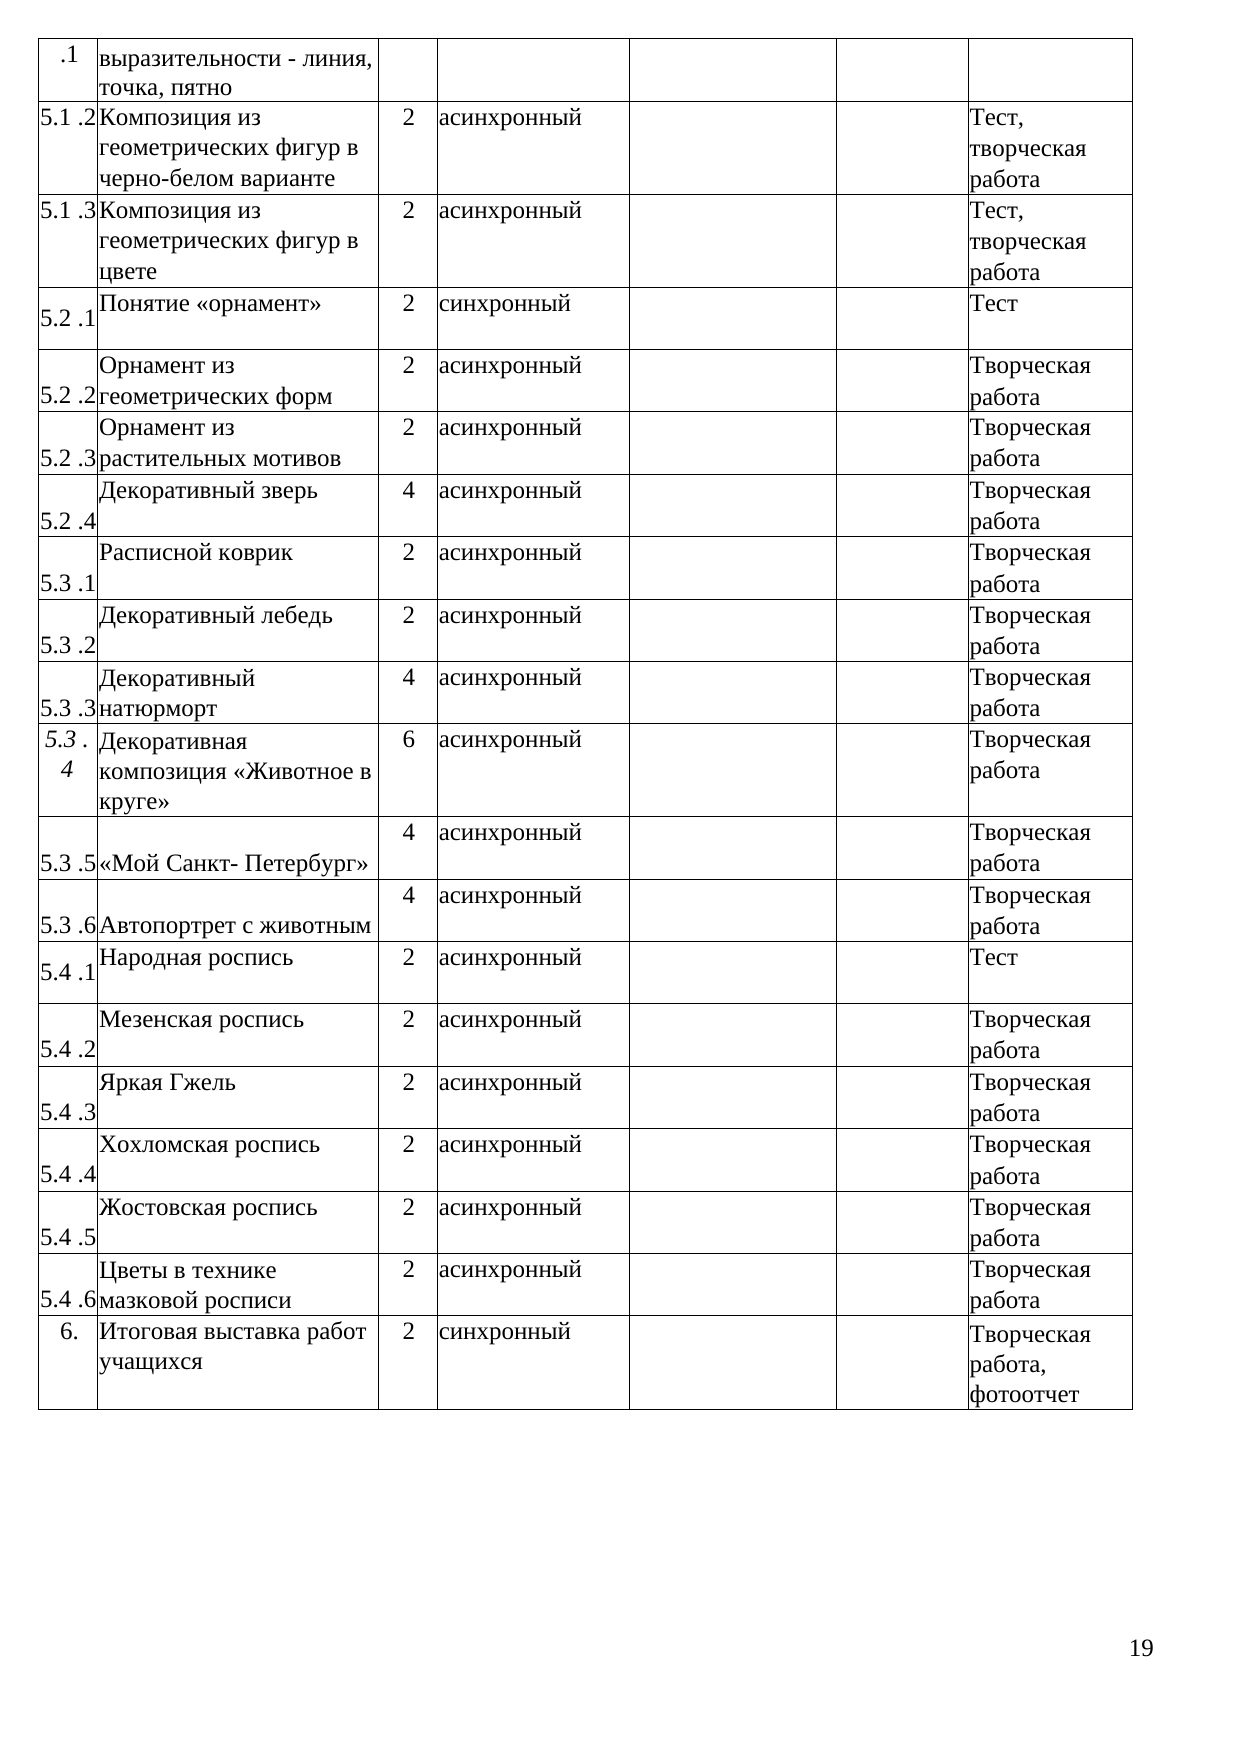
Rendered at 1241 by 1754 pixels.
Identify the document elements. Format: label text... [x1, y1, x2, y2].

table_cell асинхронный [438, 817, 629, 879]
table_cell 5.4 .3 [39, 1067, 97, 1128]
table_cell Творческая работа [969, 1067, 1132, 1128]
table_cell [837, 1004, 968, 1066]
table_cell [837, 537, 968, 599]
table_cell 5.3 .4 [39, 724, 97, 816]
table_cell асинхронный [438, 102, 629, 194]
table_cell [837, 475, 968, 536]
table_cell асинхронный [438, 724, 629, 816]
table_cell асинхронный [438, 1192, 629, 1253]
table_cell Творческая работа [969, 412, 1132, 474]
table_cell [630, 942, 836, 1003]
table_header .1 [39, 39, 97, 101]
table_cell [837, 724, 968, 816]
table_cell асинхронный [438, 537, 629, 599]
table_cell [630, 724, 836, 816]
table_cell [837, 880, 968, 941]
table_cell [837, 195, 968, 287]
table_cell 6 [379, 724, 437, 816]
table_cell Творческая работа [969, 817, 1132, 879]
table_cell [630, 1129, 836, 1191]
table_cell Творческая работа [969, 537, 1132, 599]
table_cell асинхронный [438, 662, 629, 723]
table_cell 5.1 .3 [39, 195, 97, 287]
table_cell [630, 1254, 836, 1315]
table_cell Творческая работа, фотоотчет [969, 1316, 1132, 1409]
table_cell Тест, творческая работа [969, 102, 1132, 194]
table_cell асинхронный [438, 475, 629, 536]
table_cell 5.3 .5 [39, 817, 97, 879]
table_cell 6. [39, 1316, 97, 1409]
text 19 [1126, 1633, 1153, 1662]
table_cell [837, 102, 968, 194]
table_cell Декоративная композиция «Животное в круге» [98, 724, 378, 816]
table_cell 5.2 .1 [39, 288, 97, 349]
table_cell Яркая Гжель [98, 1067, 378, 1128]
table_cell Творческая работа [969, 1129, 1132, 1191]
table_cell [630, 195, 836, 287]
table_header [837, 39, 968, 101]
table_cell Тест, творческая работа [969, 195, 1132, 287]
table_cell [837, 1316, 968, 1409]
table_cell Цветы в технике мазковой росписи [98, 1254, 378, 1315]
table_cell [630, 412, 836, 474]
table_cell Орнамент из растительных мотивов [98, 412, 378, 474]
table_cell Хохломская роспись [98, 1129, 378, 1191]
table_cell [837, 1192, 968, 1253]
table_cell 5.4 .1 [39, 942, 97, 1003]
table_cell 2 [379, 1254, 437, 1315]
table_cell Творческая работа [969, 662, 1132, 723]
table_cell [837, 412, 968, 474]
table_cell асинхронный [438, 412, 629, 474]
table_cell 5.3 .6 [39, 880, 97, 941]
table_cell 5.4 .6 [39, 1254, 97, 1315]
table_cell 4 [379, 475, 437, 536]
table_cell Творческая работа [969, 880, 1132, 941]
table_cell 5.4 .4 [39, 1129, 97, 1191]
table_cell [630, 288, 836, 349]
table_cell Итоговая выставка работ учащихся [98, 1316, 378, 1409]
table_cell асинхронный [438, 1004, 629, 1066]
table_cell 5.2 .4 [39, 475, 97, 536]
table_cell [630, 1004, 836, 1066]
table_cell [837, 1129, 968, 1191]
table_cell [630, 350, 836, 411]
table_cell Композиция из геометрических фигур в черно-белом варианте [98, 102, 378, 194]
table_cell 2 [379, 1192, 437, 1253]
table_cell [837, 1067, 968, 1128]
table_cell 2 [379, 412, 437, 474]
table_cell синхронный [438, 1316, 629, 1409]
table_cell Творческая работа [969, 1192, 1132, 1253]
table_cell [630, 817, 836, 879]
table_cell асинхронный [438, 1129, 629, 1191]
table_cell 2 [379, 102, 437, 194]
table_cell асинхронный [438, 880, 629, 941]
table_cell 2 [379, 1316, 437, 1409]
table_cell 2 [379, 288, 437, 349]
table_cell [837, 600, 968, 661]
table_cell 5.3 .1 [39, 537, 97, 599]
table_cell асинхронный [438, 195, 629, 287]
table_cell Расписной коврик [98, 537, 378, 599]
table_header [438, 39, 629, 101]
table_cell 4 [379, 817, 437, 879]
table_cell Понятие «орнамент» [98, 288, 378, 349]
table_cell Орнамент из геометрических форм [98, 350, 378, 411]
table_cell Автопортрет с животным [98, 880, 378, 941]
table_cell асинхронный [438, 600, 629, 661]
table_cell асинхронный [438, 350, 629, 411]
table_cell 2 [379, 537, 437, 599]
table_cell [837, 817, 968, 879]
table_header [969, 39, 1132, 101]
table_cell 4 [379, 880, 437, 941]
table_cell Народная роспись [98, 942, 378, 1003]
table_header выразительности - линия, точка, пятно [98, 39, 378, 101]
table_cell [837, 942, 968, 1003]
table_cell Декоративный натюрморт [98, 662, 378, 723]
table_cell [630, 662, 836, 723]
table_cell [630, 475, 836, 536]
table_cell 5.2 .3 [39, 412, 97, 474]
table_cell 2 [379, 195, 437, 287]
table_cell [630, 1192, 836, 1253]
table_cell Тест [969, 942, 1132, 1003]
table_cell «Мой Санкт- Петербург» [98, 817, 378, 879]
table_cell 5.4 .2 [39, 1004, 97, 1066]
table_cell 2 [379, 1067, 437, 1128]
table_cell [837, 1254, 968, 1315]
table_cell 2 [379, 942, 437, 1003]
table_cell Жостовская роспись [98, 1192, 378, 1253]
table_cell Декоративный лебедь [98, 600, 378, 661]
table_cell [837, 662, 968, 723]
table_cell Тест [969, 288, 1132, 349]
table_cell [630, 537, 836, 599]
table_cell Мезенская роспись [98, 1004, 378, 1066]
table_cell [837, 350, 968, 411]
table_cell 2 [379, 1004, 437, 1066]
table_cell [630, 600, 836, 661]
table_cell 2 [379, 600, 437, 661]
table_cell Творческая работа [969, 1004, 1132, 1066]
table_cell Декоративный зверь [98, 475, 378, 536]
table_cell 2 [379, 1129, 437, 1191]
table_cell [630, 880, 836, 941]
table_cell асинхронный [438, 942, 629, 1003]
table_cell 5.3 .2 [39, 600, 97, 661]
table_cell Творческая работа [969, 724, 1132, 816]
table_cell [630, 102, 836, 194]
table_cell Творческая работа [969, 350, 1132, 411]
table_cell 5.1 .2 [39, 102, 97, 194]
table_cell Творческая работа [969, 475, 1132, 536]
table_cell синхронный [438, 288, 629, 349]
table_cell 5.4 .5 [39, 1192, 97, 1253]
table_cell Творческая работа [969, 600, 1132, 661]
table_cell Творческая работа [969, 1254, 1132, 1315]
table_cell 4 [379, 662, 437, 723]
table_cell асинхронный [438, 1067, 629, 1128]
table_cell 5.3 .3 [39, 662, 97, 723]
table_cell асинхронный [438, 1254, 629, 1315]
table_cell 2 [379, 350, 437, 411]
table_cell [837, 288, 968, 349]
table_cell 5.2 .2 [39, 350, 97, 411]
table_cell [630, 1067, 836, 1128]
table_cell Композиция из геометрических фигур в цвете [98, 195, 378, 287]
table_cell [630, 1316, 836, 1409]
table_header [379, 39, 437, 101]
table_header [630, 39, 836, 101]
